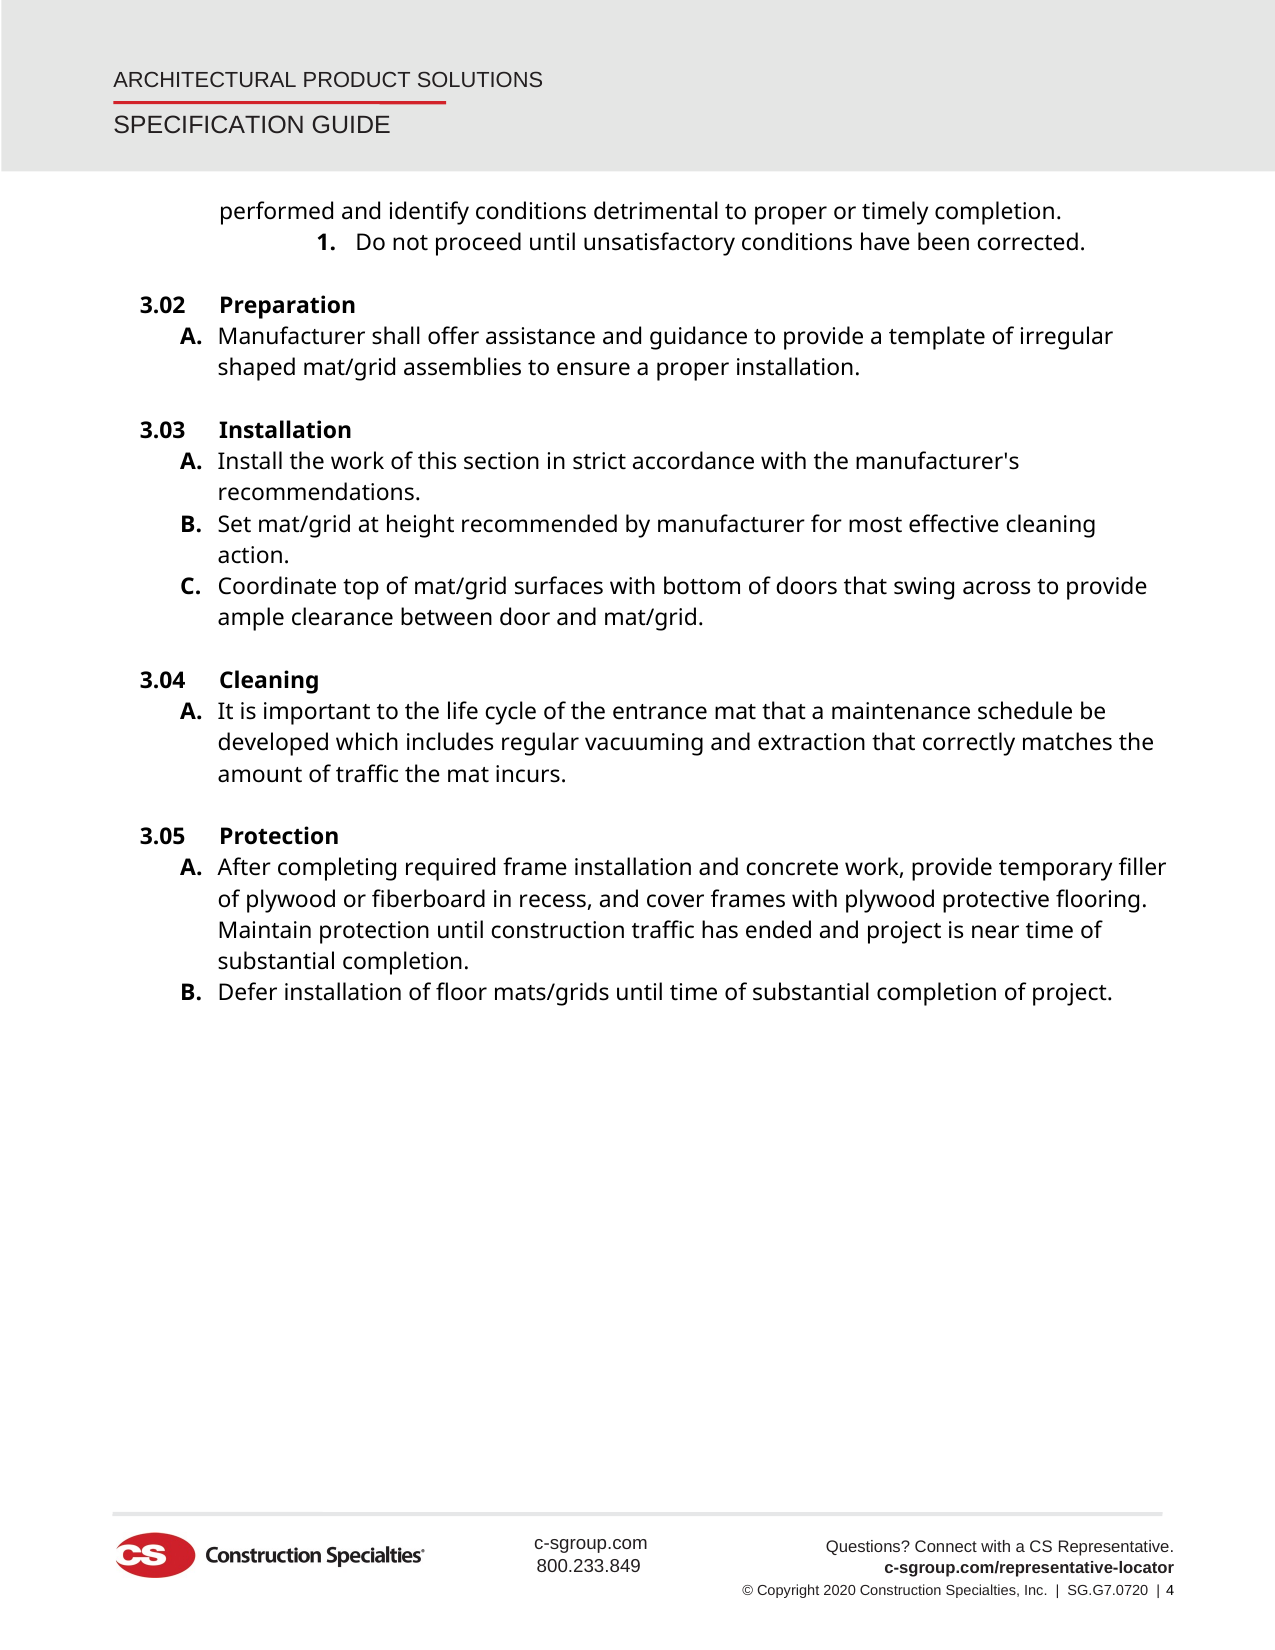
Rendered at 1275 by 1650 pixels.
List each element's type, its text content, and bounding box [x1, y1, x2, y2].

text 1. Do not proceed until unsatisfactory conditions have been corrected. [297, 226, 1173, 257]
text 3.04 Cleaning [120, 664, 1173, 695]
list Defer installation of floor mats/grids until time of substantial completion of project. [180, 976, 1173, 1007]
list Install the work of this section in strict accordance with the manufacturer's recommendations. [180, 445, 1173, 507]
picture [115, 1532, 425, 1578]
list Manufacturer shall offer assistance and guidance to provide a template of irregular shaped mat/grid assemblies to ensure a proper installation. [180, 320, 1173, 382]
list Coordinate top of mat/grid surfaces with bottom of doors that swing across to provide ample clearance between door and mat/grid. [180, 570, 1173, 632]
list It is important to the life cycle of the entrance mat that a maintenance schedule be developed which includes regular vacuuming and extraction that correctly matches the amount of traffic the mat incurs. [180, 695, 1173, 789]
list Set mat/grid at height recommended by manufacturer for most effective cleaning action. [180, 507, 1173, 570]
text 3.02 Preparation [120, 289, 1173, 320]
text 3.05 Protection [120, 820, 1173, 851]
text 3.03 Installation [120, 414, 1173, 445]
list After completing required frame installation and concrete work, provide temporary filler of plywood or fiberboard in recess, and cover frames with plywood protective flooring. Maintain protection until construction traffic has ended and project is near time of substantial completion. [180, 851, 1173, 976]
